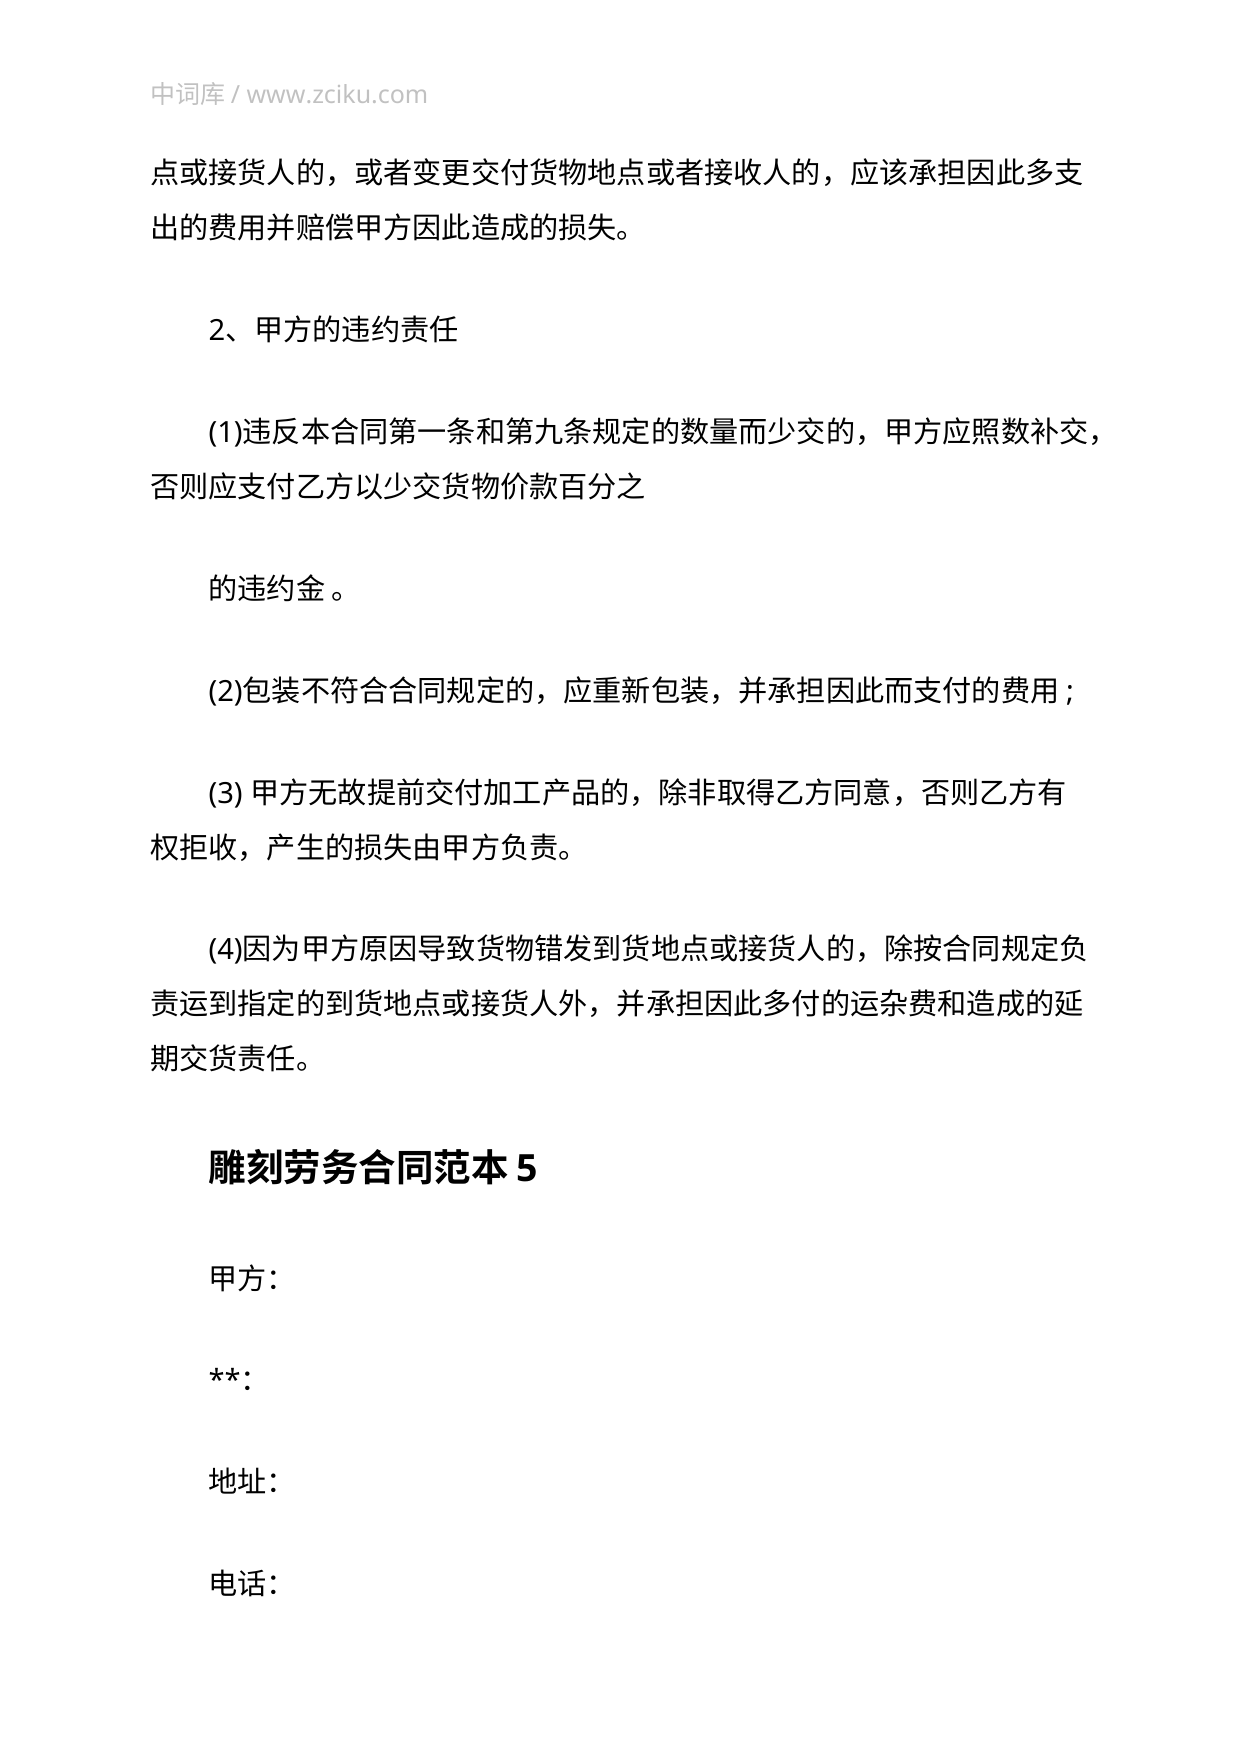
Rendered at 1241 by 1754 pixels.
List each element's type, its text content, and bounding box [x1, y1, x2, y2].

text **： [150, 1357, 1090, 1399]
text 甲方： [150, 1255, 1090, 1297]
text (4)因为甲方原因导致货物错发到货地点或接货人的，除按合同规定负责运到指定的到货地点或接货人外，并承担因此多付的运杂费和造成的延期交货责任。 [150, 926, 1090, 1078]
text (3) 甲方无故提前交付加工产品的，除非取得乙方同意，否则乙方有权拒收，产生的损失由甲方负责。 [150, 769, 1090, 866]
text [150, 150, 1090, 247]
text 电话： [150, 1561, 1090, 1603]
text (1)违反本合同第一条和第九条规定的数量而少交的，甲方应照数补交，否则应支付乙方以少交货物价款百分之 [150, 409, 1090, 506]
text (2)包装不符合合同规定的，应重新包装，并承担因此而支付的费用 ; [150, 667, 1090, 709]
text 雕刻劳务合同范本5 [150, 1138, 1090, 1192]
text 地址： [150, 1459, 1090, 1501]
text 的违约金 。 [150, 565, 1090, 608]
text 2、甲方的违约责任 [150, 307, 1090, 349]
